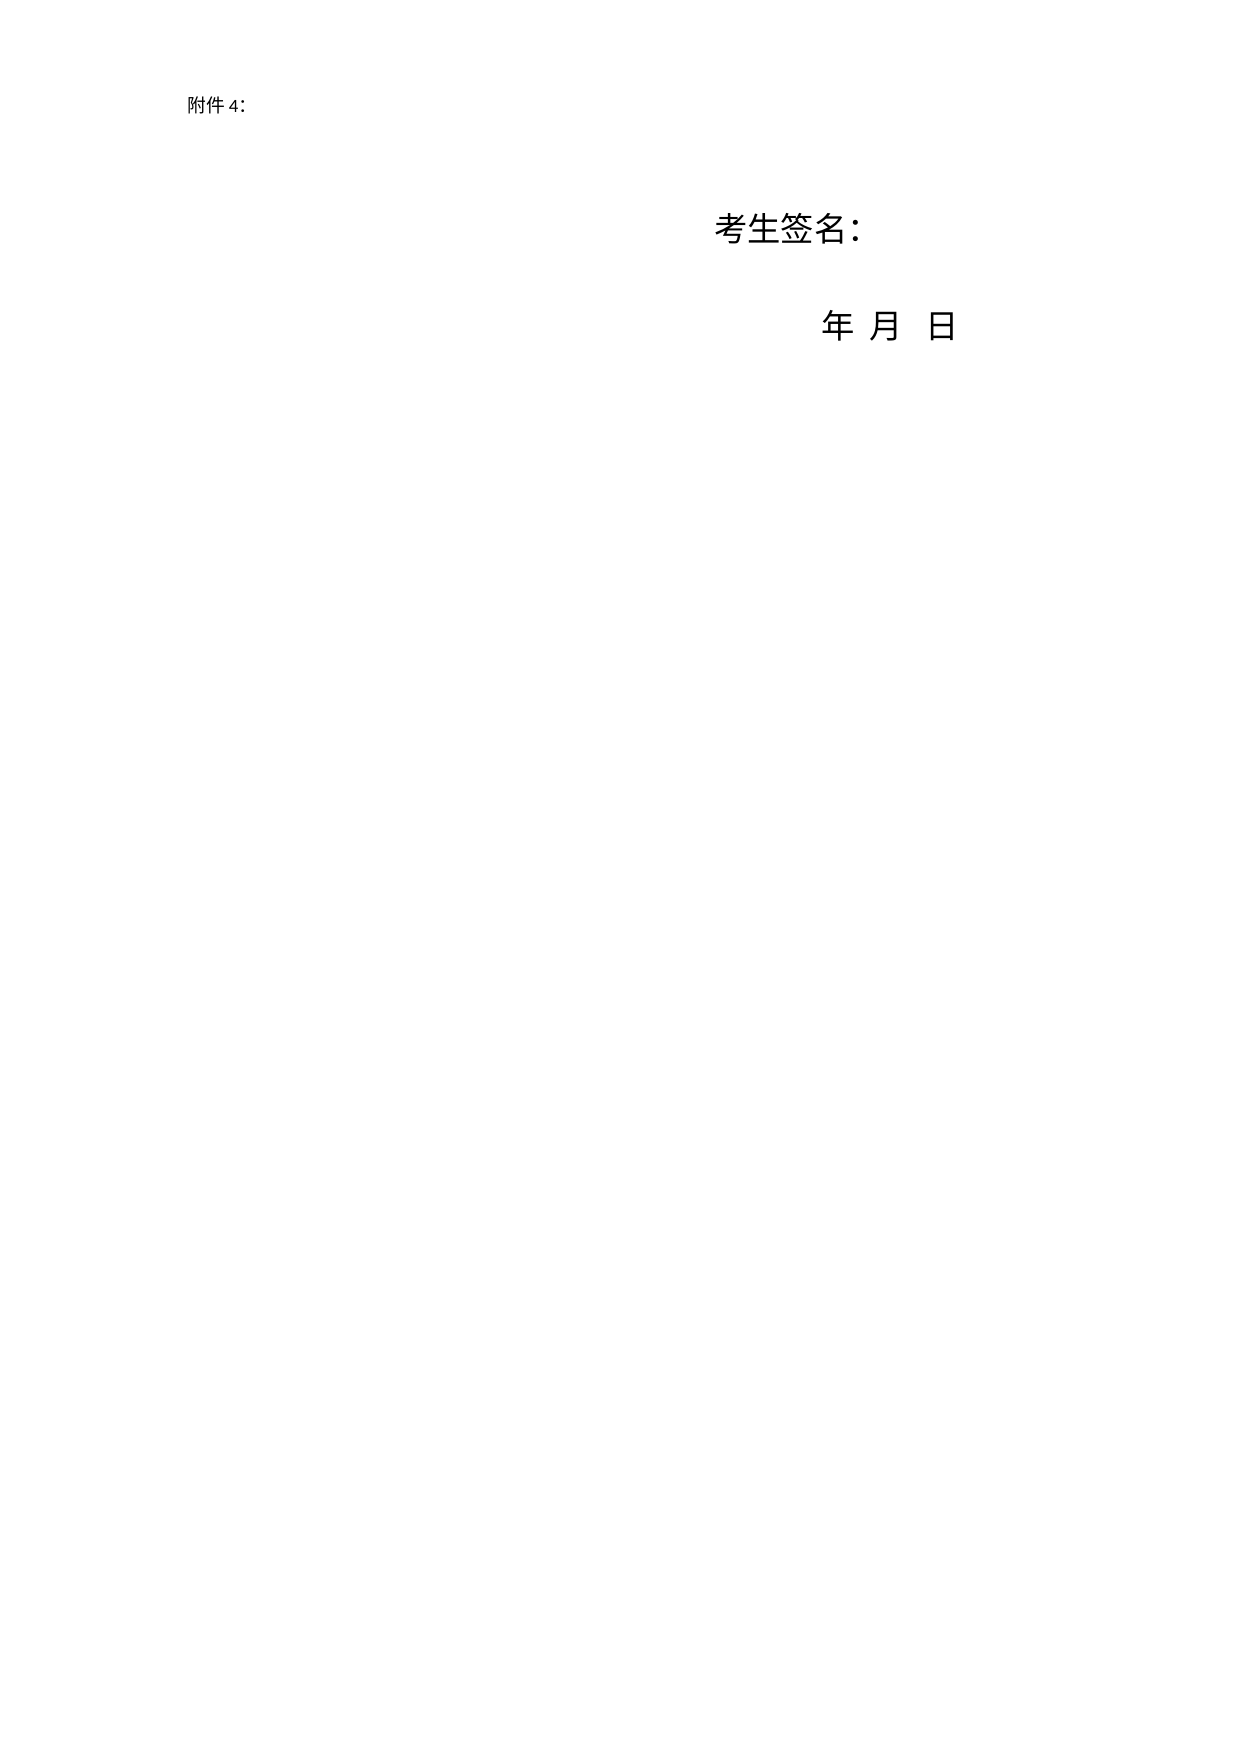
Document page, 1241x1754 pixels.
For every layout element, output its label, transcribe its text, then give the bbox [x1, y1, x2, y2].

text 考生签名： [187, 194, 1129, 259]
text 年 月 日 [187, 292, 1129, 357]
